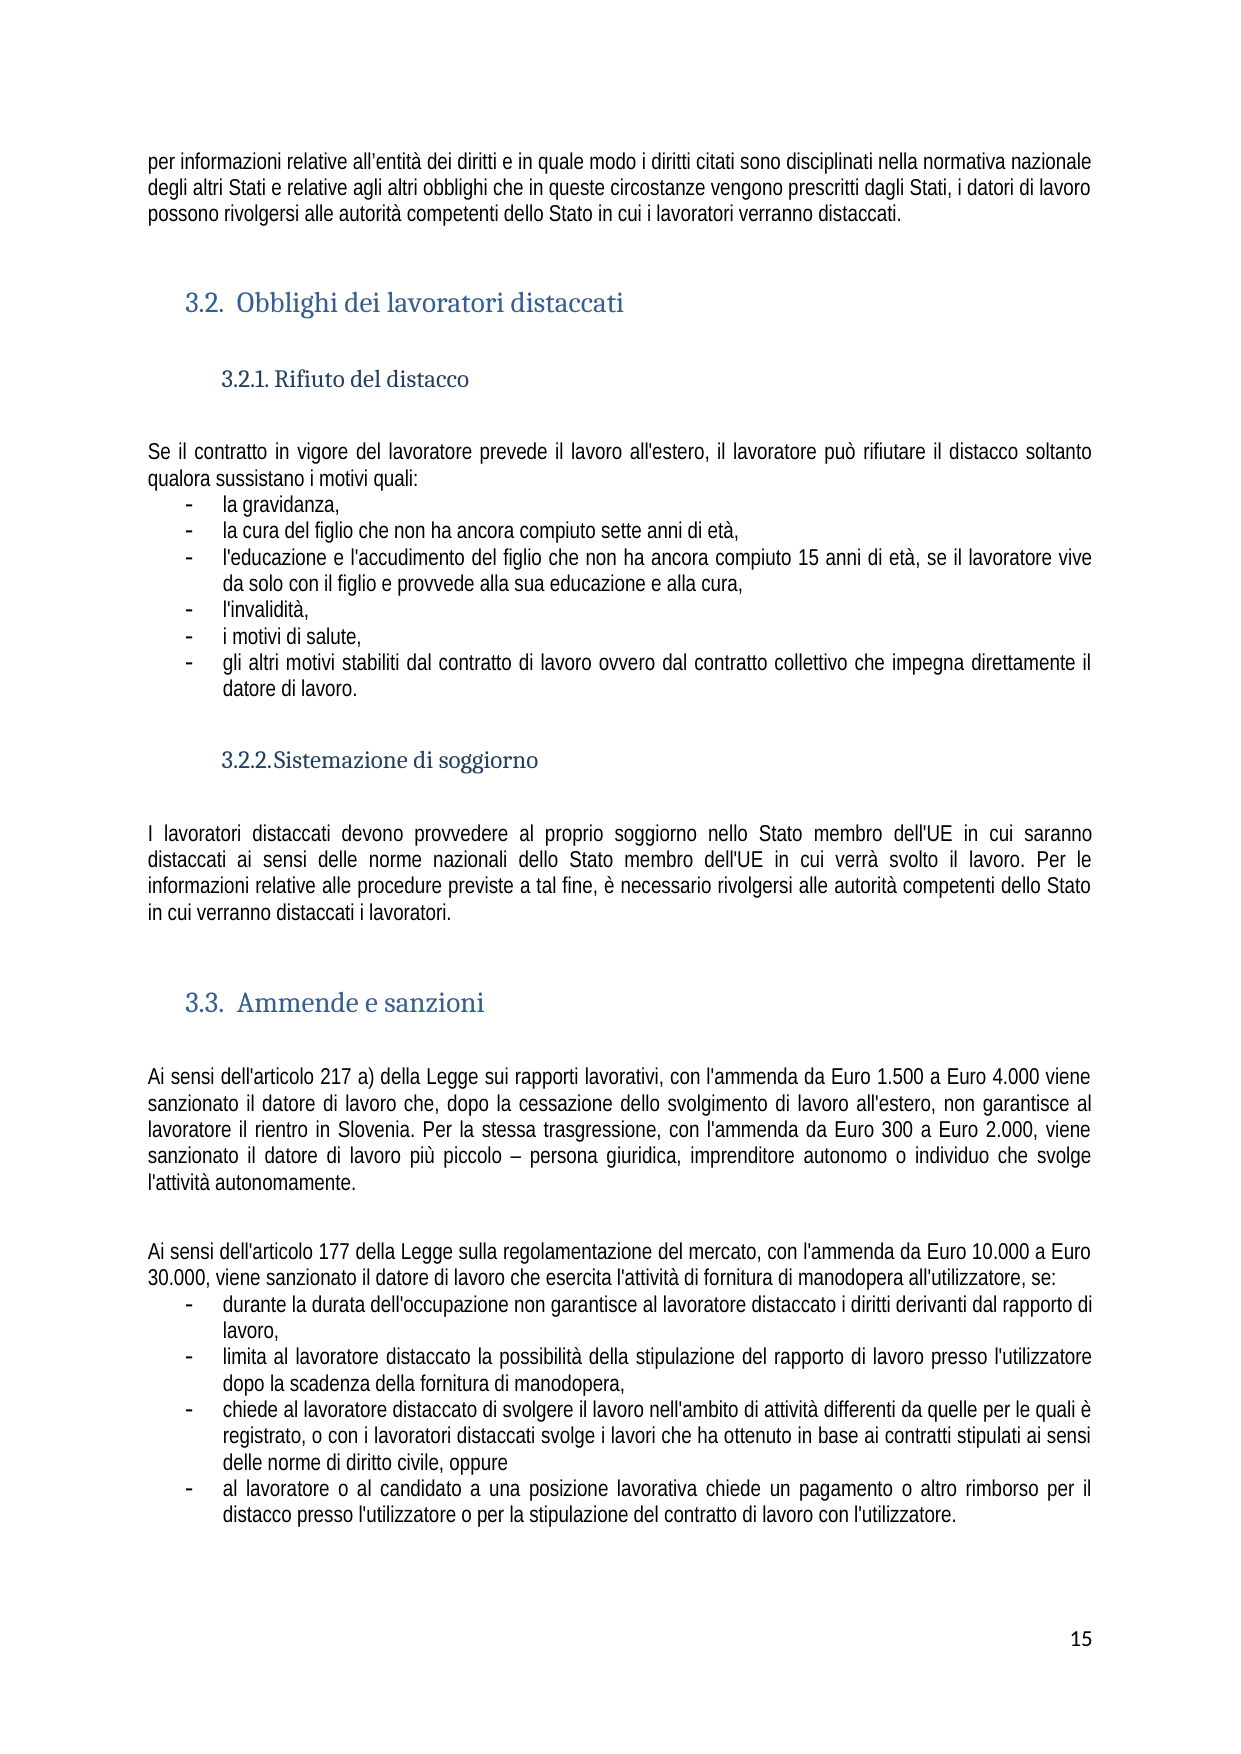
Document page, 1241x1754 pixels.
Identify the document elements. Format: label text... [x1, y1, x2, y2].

list gli altri motivi stabiliti dal contratto di lavoro ovvero dal contratto collettivo che impegna direttamente il datore di lavoro. [185, 649, 1092, 702]
list i motivi di salute, [185, 623, 1092, 649]
list durante la durata dell'occupazione non garantisce al lavoratore distaccato i diritti derivanti dal rapporto di lavoro, [185, 1291, 1092, 1343]
list l'educazione e l'accudimento del figlio che non ha ancora compiuto 15 anni di età, se il lavoratore vive da solo con il figlio e provvede alla sua educazione e alla cura, [185, 543, 1092, 596]
list limita al lavoratore distaccato la possibilità della stipulazione del rapporto di lavoro presso l'utilizzatore dopo la scadenza della fornitura di manodopera, [185, 1343, 1092, 1396]
subtitle Ammende e sanzioni [185, 987, 1092, 1020]
list l'invalidità, [185, 596, 1092, 623]
list al lavoratore o al candidato a una posizione lavorativa chiede un pagamento o altro rimborso per il distacco presso l'utilizzatore o per la stipulazione del contratto di lavoro con l'utilizzatore. [185, 1475, 1092, 1528]
subtitle Rifiuto del distacco [221, 365, 1092, 393]
text Ai sensi dell'articolo 177 della Legge sulla regolamentazione del mercato, con l'ammenda da Euro 10.000 a Euro 30.000, viene sanzionato il datore di lavoro che esercita l'attività di fornitura di manodopera all'utilizzatore, se: [148, 1238, 1092, 1291]
subtitle Sistemazione di soggiorno [221, 746, 1092, 775]
list la cura del figlio che non ha ancora compiuto sette anni di età, [185, 517, 1092, 543]
list la gravidanza, [185, 491, 1092, 517]
text I lavoratori distaccati devono provvedere al proprio soggiorno nello Stato membro dell'UE in cui saranno distaccati ai sensi delle norme nazionali dello Stato membro dell'UE in cui verrà svolto il lavoro. Per le informazioni relative alle procedure previste a tal fine, è necessario rivolgersi alle autorità competenti dello Stato in cui verranno distaccati i lavoratori. [148, 820, 1092, 925]
text per informazioni relative all’entità dei diritti e in quale modo i diritti citati sono disciplinati nella normativa nazionale degli altri Stati e relative agli altri obblighi che in queste circostanze vengono prescritti dagli Stati, i datori di lavoro possono rivolgersi alle autorità competenti dello Stato in cui i lavoratori verranno distaccati. [148, 148, 1092, 227]
text Ai sensi dell'articolo 217 a) della Legge sui rapporti lavorativi, con l'ammenda da Euro 1.500 a Euro 4.000 viene sanzionato il datore di lavoro che, dopo la cessazione dello svolgimento di lavoro all'estero, non garantisce al lavoratore il rientro in Slovenia. Per la stessa trasgressione, con l'ammenda da Euro 300 a Euro 2.000, viene sanzionato il datore di lavoro più piccolo – persona giuridica, imprenditore autonomo o individuo che svolge l'attività autonomamente. [148, 1063, 1092, 1195]
subtitle Obblighi dei lavoratori distaccati [185, 286, 1092, 320]
list chiede al lavoratore distaccato di svolgere il lavoro nell'ambito di attività differenti da quelle per le quali è registrato, o con i lavoratori distaccati svolge i lavori che ha ottenuto in base ai contratti stipulati ai sensi delle norme di diritto civile, oppure [185, 1396, 1092, 1475]
text Se il contratto in vigore del lavoratore prevede il lavoro all'estero, il lavoratore può rifiutare il distacco soltanto qualora sussistano i motivi quali: [148, 438, 1092, 491]
